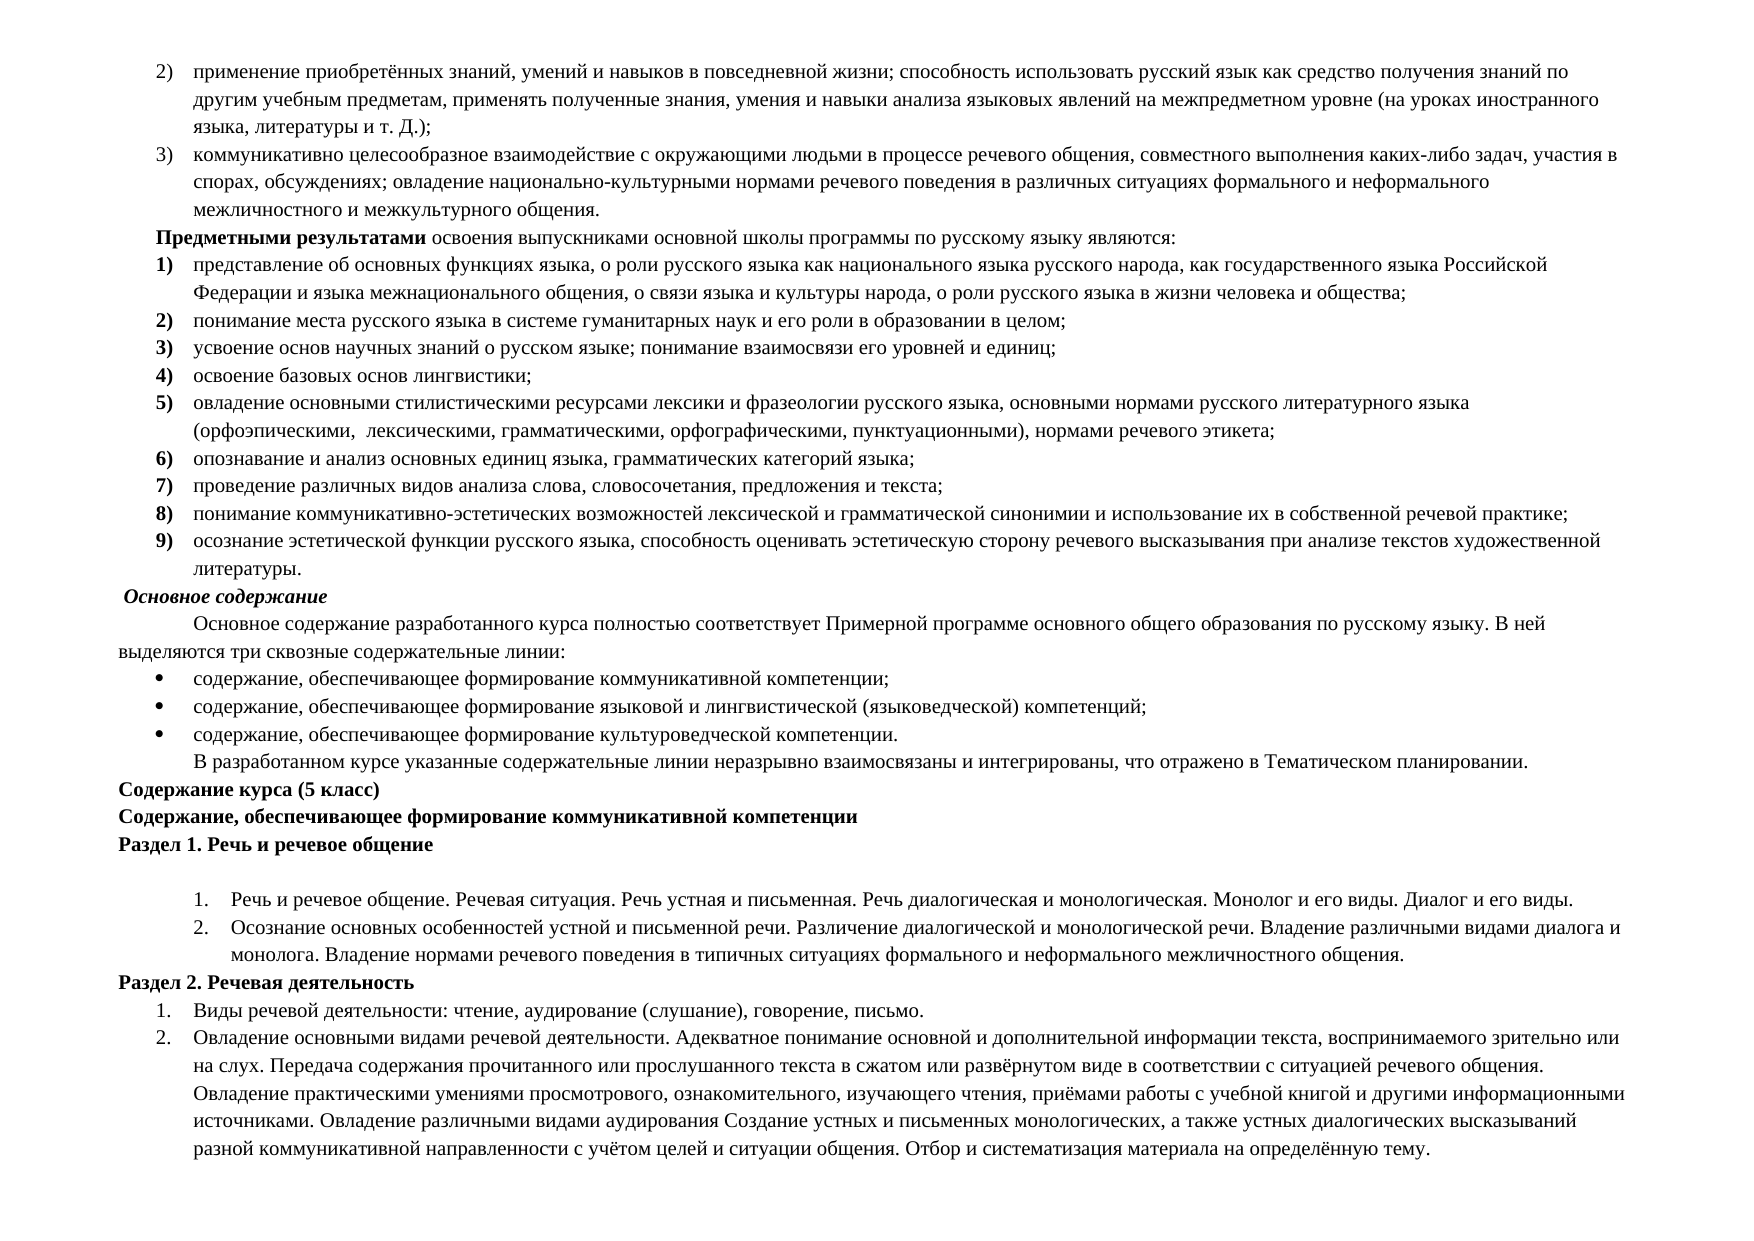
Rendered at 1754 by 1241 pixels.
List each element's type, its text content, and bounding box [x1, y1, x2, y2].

list освоение базовых основ лингвистики; [156, 363, 1636, 387]
text Содержание курса (5 класс) [118, 777, 1636, 801]
list Осознание основных особенностей устной и письменной речи. Различение диалогической и монологической речи. Владение различными видами диалога и монолога. Владение нормами речевого поведения в типичных ситуациях формального и неформального межличностного общения. [193, 915, 1636, 966]
list применение приобретённых знаний, умений и навыков в повседневной жизни; способность использовать русский язык как средство получения знаний по другим учебным предметам, применять полученные знания, умения и навыки анализа языковых явлений на межпредметном уровне (на уроках иностранного языка, литературы и т. Д.); [156, 59, 1636, 138]
list понимание места русского языка в системе гуманитарных наук и его роли в образовании в целом; [156, 307, 1636, 332]
list проведение различных видов анализа слова, словосочетания, предложения и текста; [156, 473, 1636, 497]
list содержание, обеспечивающее формирование коммуникативной компетенции; [156, 666, 1636, 690]
list представление об основных функциях языка, о роли русского языка как национального языка русского народа, как государственного языка Российской Федерации и языка межнационального общения, о связи языка и культуры народа, о роли русского языка в жизни человека и общества; [156, 252, 1636, 304]
text Предметными результатами освоения выпускниками основной школы программы по русскому языку являются: [156, 225, 1636, 249]
list Виды речевой деятельности: чтение, аудирование (слушание), говорение, письмо. [156, 998, 1636, 1022]
text Раздел 2. Речевая деятельность [118, 970, 1636, 994]
text В разработанном курсе указанные содержательные линии неразрывно взаимосвязаны и интегрированы, что отражено в Тематическом планировании. [118, 749, 1636, 773]
list опознавание и анализ основных единиц языка, грамматических категорий языка; [156, 446, 1636, 469]
list овладение основными стилистическими ресурсами лексики и фразеологии русского языка, основными нормами русского литературного языка (орфоэпическими, лексическими, грамматическими, орфографическими, пунктуационными), нормами речевого этикета; [156, 390, 1636, 442]
text Содержание, обеспечивающее формирование коммуникативной компетенции [118, 804, 1636, 828]
list содержание, обеспечивающее формирование культуроведческой компетенции. [156, 722, 1636, 746]
list содержание, обеспечивающее формирование языковой и лингвистической (языковедческой) компетенций; [156, 694, 1636, 718]
text Основное содержание [118, 583, 1636, 608]
text Раздел 1. Речь и речевое общение [118, 832, 1636, 856]
list Овладение основными видами речевой деятельности. Адекватное понимание основной и дополнительной информации текста, воспринимаемого зрительно или на слух. Передача содержания прочитанного или прослушанного текста в сжатом или развёрнутом виде в соответствии с ситуацией речевого общения. Овладение практическими умениями просмотрового, ознакомительного, изучающего чтения, приёмами работы с учебной книгой и другими информационными источниками. Овладение различными видами аудирования Создание устных и письменных монологических, а также устных диалогических высказываний разной коммуникативной направленности с учётом целей и ситуации общения. Отбор и систематизация материала на определённую тему. [156, 1025, 1636, 1160]
list коммуникативно целесообразное взаимодействие с окружающими людьми в процессе речевого общения, совместного выполнения каких-либо задач, участия в спорах, обсуждениях; овладение национально-культурными нормами речевого поведения в различных ситуациях формального и неформального межличностного и межкультурного общения. [156, 142, 1636, 221]
list понимание коммуникативно-эстетических возможностей лексической и грамматической синонимии и использование их в собственной речевой практике; [156, 501, 1636, 525]
text Основное содержание разработанного курса полностью соответствует Примерной программе основного общего образования по русскому языку. В ней выделяются три сквозные содержательные линии: [118, 611, 1636, 663]
list усвоение основ научных знаний о русском языке; понимание взаимосвязи его уровней и единиц; [156, 335, 1636, 359]
list Речь и речевое общение. Речевая ситуация. Речь устная и письменная. Речь диалогическая и монологическая. Монолог и его виды. Диалог и его виды. [193, 887, 1636, 911]
list осознание эстетической функции русского языка, способность оценивать эстетическую сторону речевого высказывания при анализе текстов художественной литературы. [156, 528, 1636, 580]
